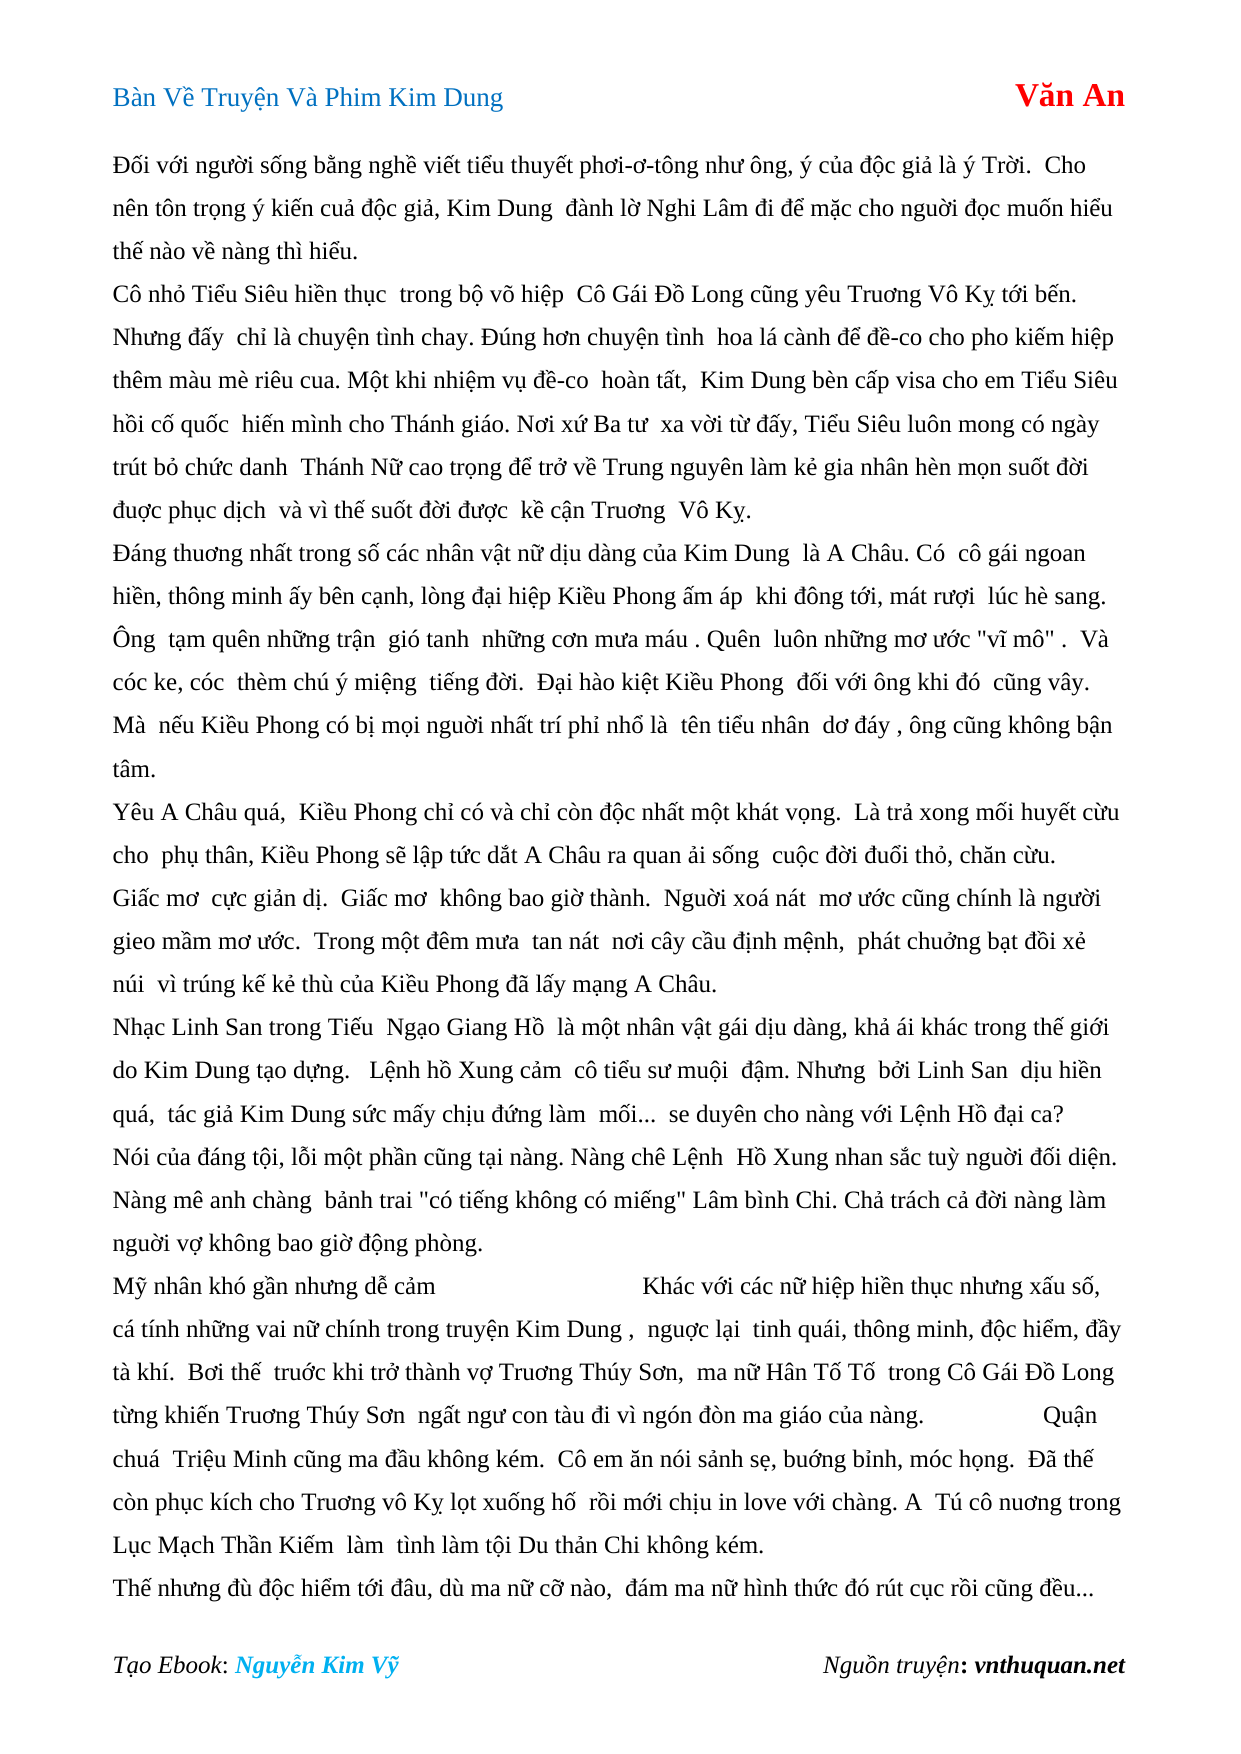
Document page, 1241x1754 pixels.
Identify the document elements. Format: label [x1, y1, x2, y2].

text [112, 150, 1128, 1602]
